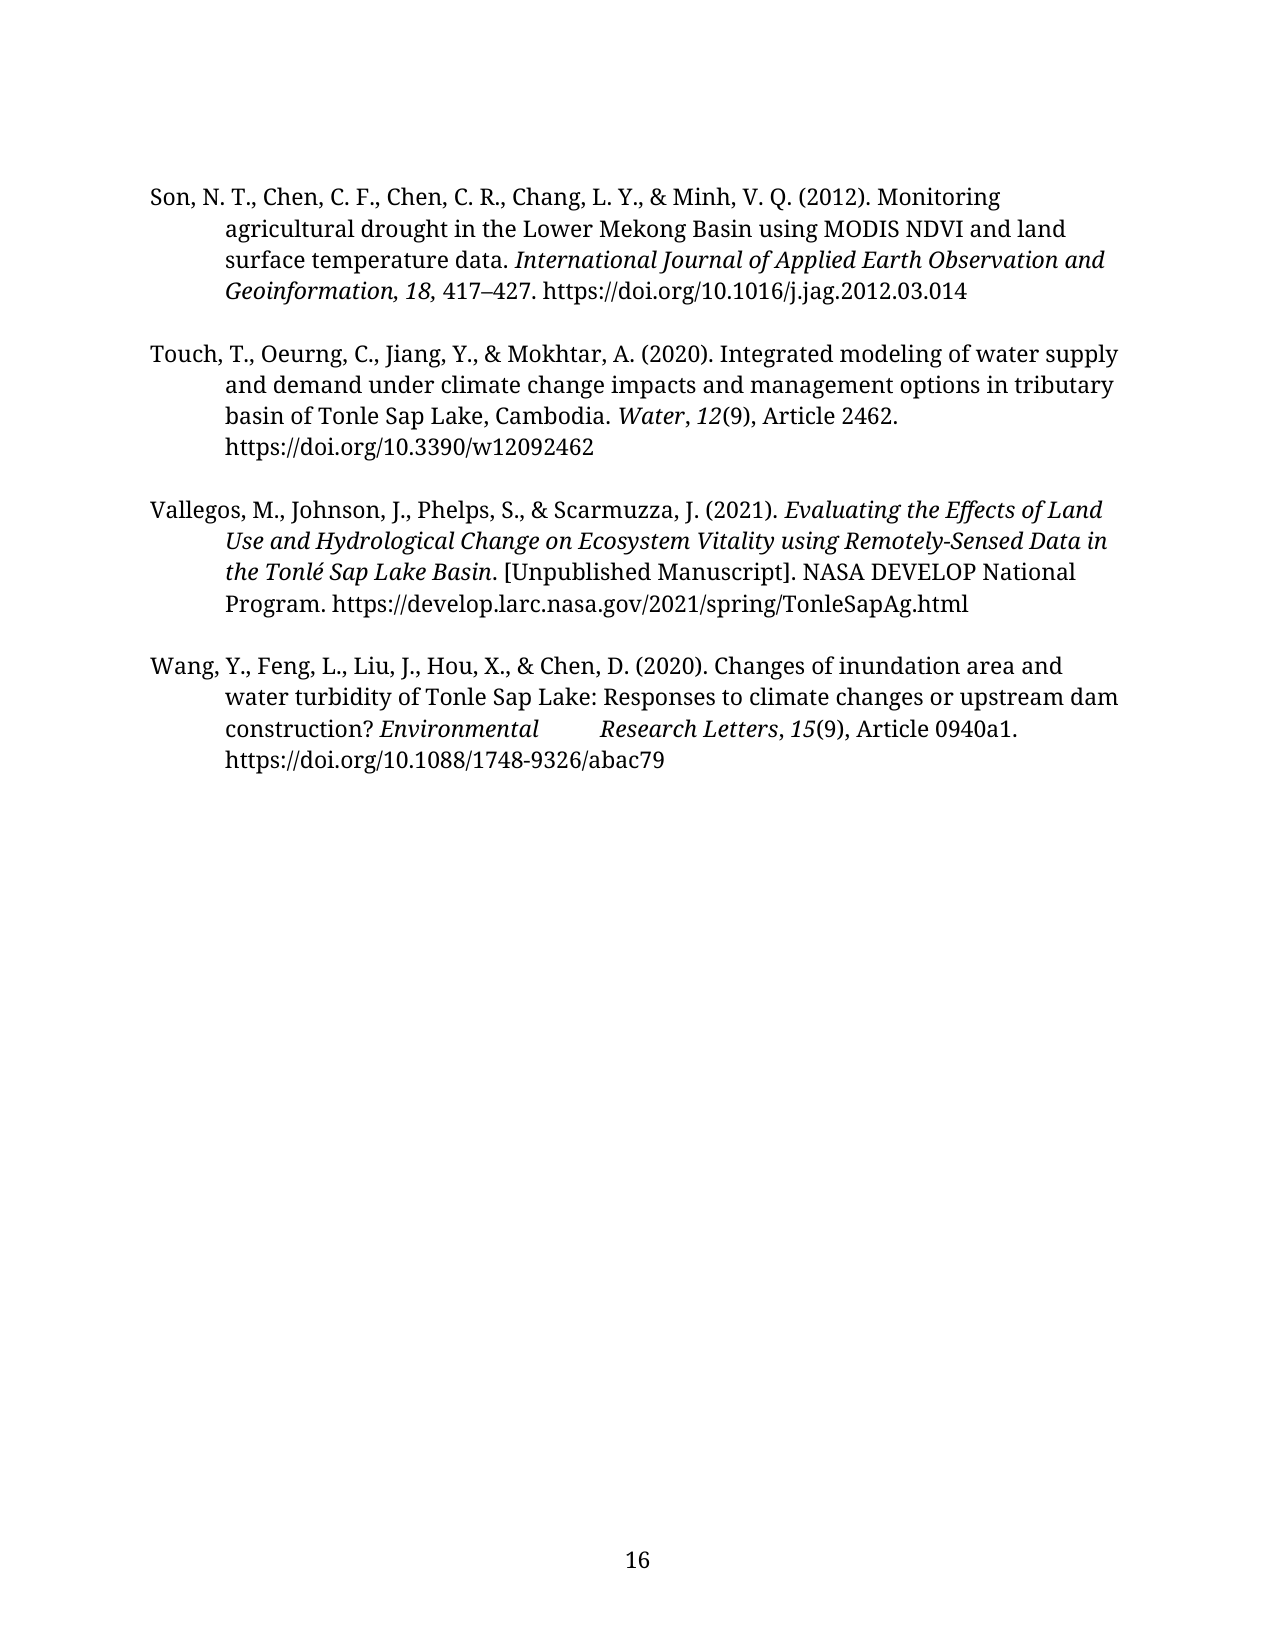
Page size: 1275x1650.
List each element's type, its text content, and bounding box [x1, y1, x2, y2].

text Wang, Y., Feng, L., Liu, J., Hou, X., & Chen, D. (2020). Changes of inundation area and water turbidity of Tonle Sap Lake: Responses to climate changes or upstream dam construction? Environmental Research Letters, 15(9), Article 0940a1. https://doi.org/10.1088/1748-9326/abac79 [150, 650, 1125, 775]
text Touch, T., Oeurng, C., Jiang, Y., & Mokhtar, A. (2020). Integrated modeling of water supply and demand under climate change impacts and management options in tributary basin of Tonle Sap Lake, Cambodia. Water, 12(9), Article 2462. https://doi.org/10.3390/w12092462 [150, 337, 1125, 462]
text Son, N. T., Chen, C. F., Chen, C. R., Chang, L. Y., & Minh, V. Q. (2012). Monitoring agricultural drought in the Lower Mekong Basin using MODIS NDVI and land surface temperature data. International Journal of Applied Earth Observation and Geoinformation, 18, 417–427. https://doi.org/10.1016/j.jag.2012.03.014 [150, 181, 1125, 306]
text Vallegos, M., Johnson, J., Phelps, S., & Scarmuzza, J. (2021). Evaluating the Effects of Land Use and Hydrological Change on Ecosystem Vitality using Remotely-Sensed Data in the Tonlé Sap Lake Basin. [Unpublished Manuscript]. NASA DEVELOP National Program. https://develop.larc.nasa.gov/2021/spring/TonleSapAg.html [150, 494, 1125, 619]
